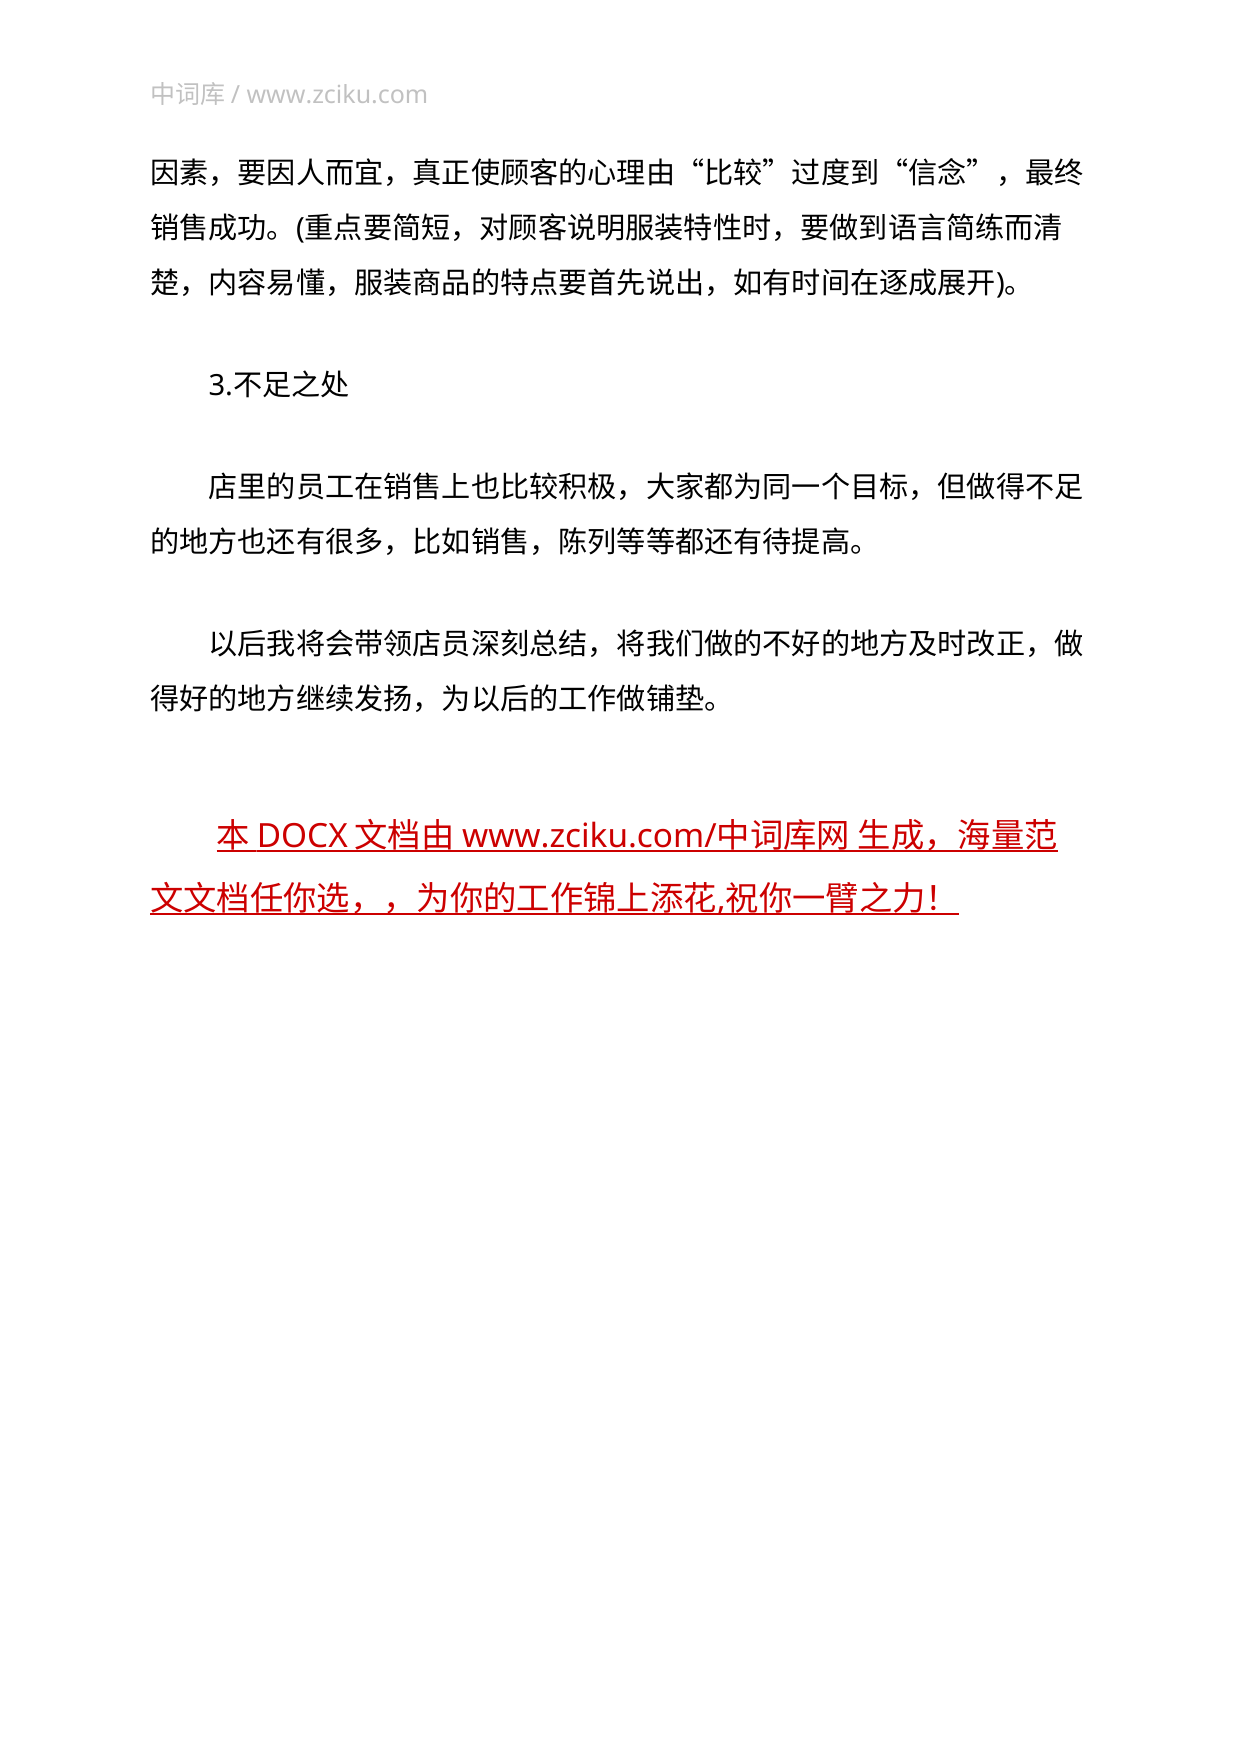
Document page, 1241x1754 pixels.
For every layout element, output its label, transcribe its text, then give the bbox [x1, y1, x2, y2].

text 3.不足之处 [150, 362, 1090, 404]
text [150, 150, 1090, 302]
text 店里的员工在销售上也比较积极，大家都为同一个目标，但做得不足的地方也还有很多，比如销售，陈列等等都还有待提高。 [150, 464, 1090, 561]
text 本DOCX文档由 www.zciku.com/中词库网 生成，海量范文文档任你选，，为你的工作锦上添花,祝你一臂之力！ [150, 808, 1090, 920]
text 以后我将会带领店员深刻总结，将我们做的不好的地方及时改正，做得好的地方继续发扬，为以后的工作做铺垫。 [150, 621, 1090, 718]
